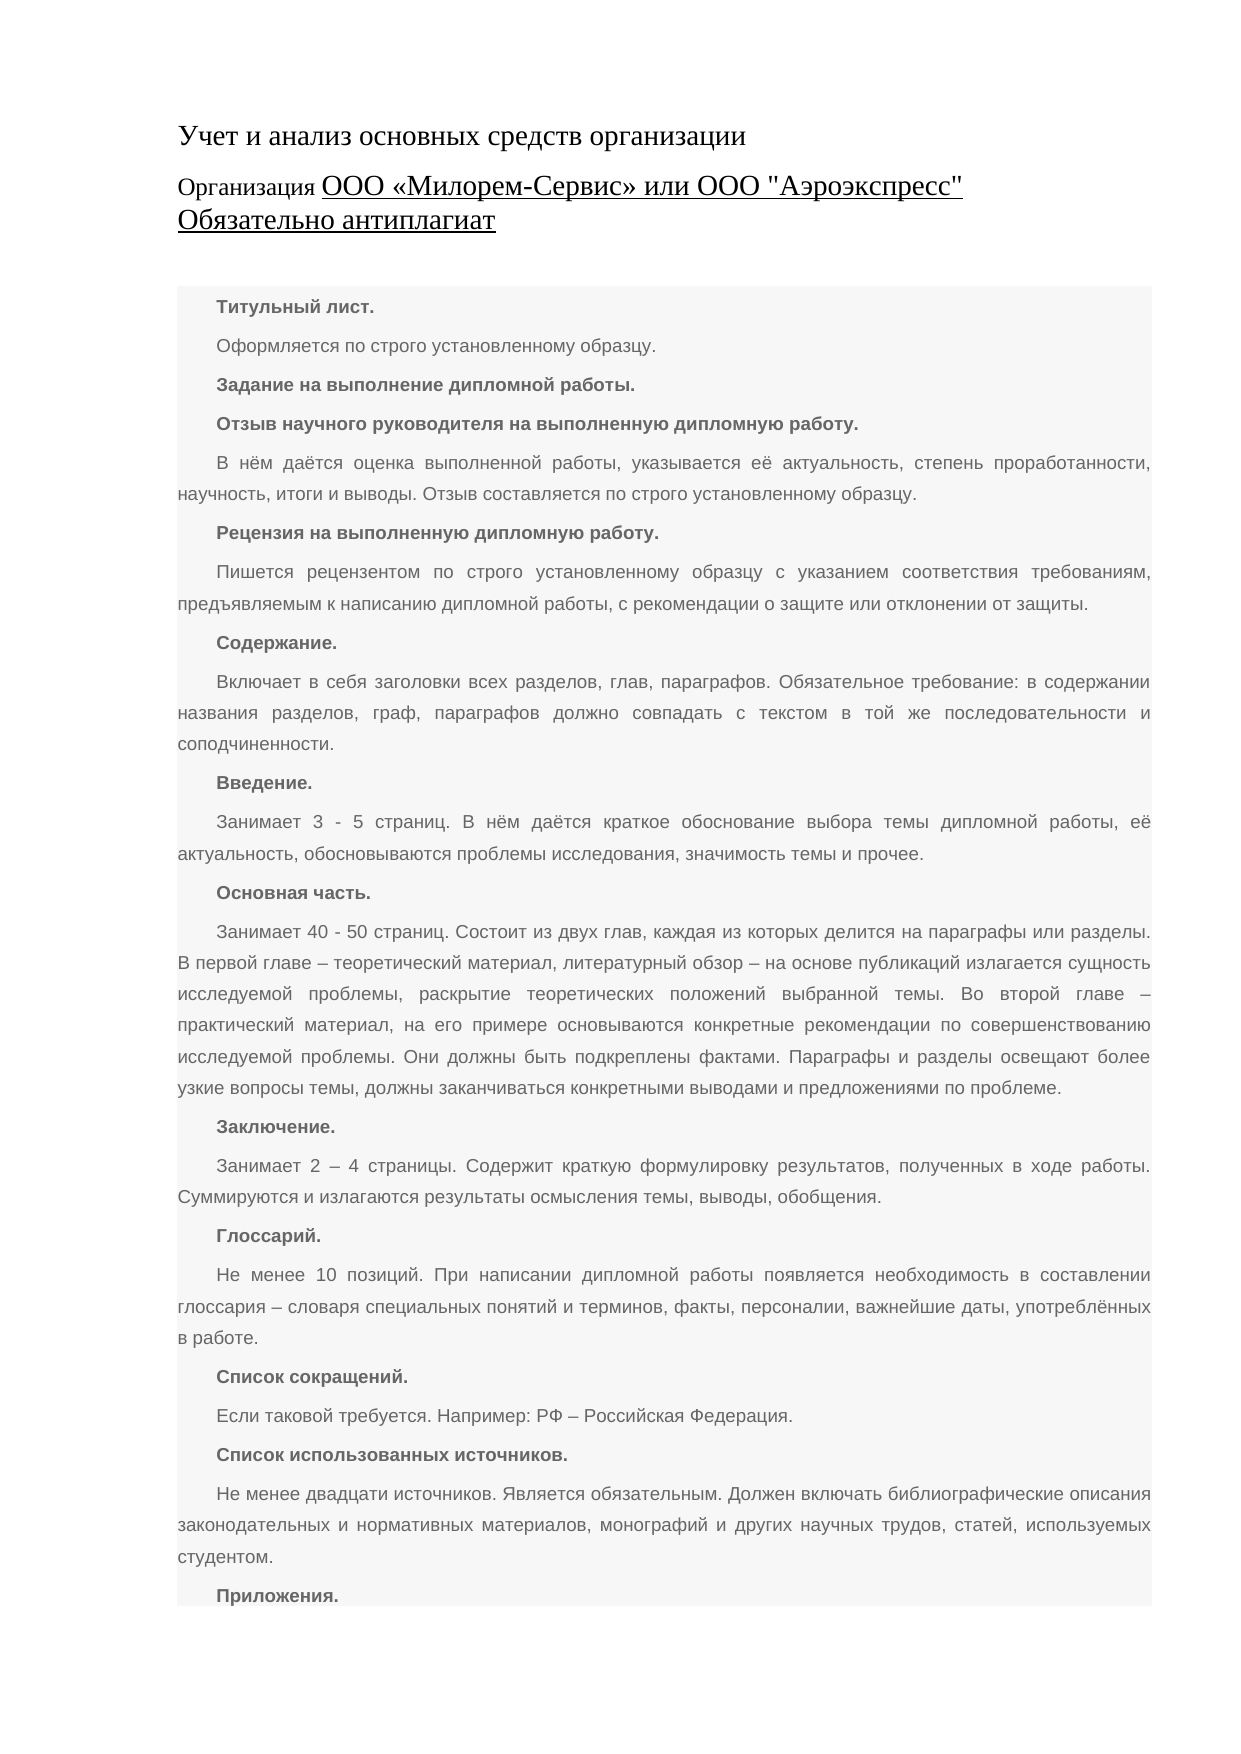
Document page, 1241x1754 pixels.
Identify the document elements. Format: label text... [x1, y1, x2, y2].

text Отзыв научного руководителя на выполненную дипломную работу. [177, 403, 1152, 434]
text Введение. [177, 762, 1152, 794]
text Занимает 2 – 4 страницы. Содержит краткую формулировку результатов, полученных в ходе работы. Суммируются и излагаются результаты осмысления темы, выводы, обобщения. [177, 1145, 1152, 1208]
text Приложения. [177, 1575, 1152, 1606]
text Список использованных источников. [177, 1434, 1152, 1466]
text Занимает 40 - 50 страниц. Состоит из двух глав, каждая из которых делится на параграфы или разделы. В первой главе – теоретический материал, литературный обзор – на основе публикаций излагается сущность исследуемой проблемы, раскрытие теоретических положений выбранной темы. Во второй главе – практический материал, на его примере основываются конкретные рекомендации по совершенствованию исследуемой проблемы. Они должны быть подкреплены фактами. Параграфы и разделы освещают более узкие вопросы темы, должны заканчиваться конкретными выводами и предложениями по проблеме. [177, 911, 1152, 1098]
text Не менее 10 позиций. При написании дипломной работы появляется необходимость в составлении глоссария – словаря специальных понятий и терминов, факты, персоналии, важнейшие даты, употреблённых в работе. [177, 1254, 1152, 1348]
text Если таковой требуется. Например: РФ – Российская Федерация. [177, 1395, 1152, 1426]
text Обязательно антиплагиат [177, 202, 1152, 236]
text Задание на выполнение дипломной работы. [177, 364, 1152, 395]
text Организация ООО «Милорем-Сервис» или ООО "Аэроэкспресс" [177, 168, 1152, 202]
text Глоссарий. [177, 1216, 1152, 1247]
text Заключение. [177, 1106, 1152, 1137]
text В нём даётся оценка выполненной работы, указывается её актуальность, степень проработанности, научность, итоги и выводы. Отзыв составляется по строго установленному образцу. [177, 442, 1152, 504]
text Список сокращений. [177, 1356, 1152, 1387]
text Не менее двадцати источников. Является обязательным. Должен включать библиографические описания законодательных и нормативных материалов, монографий и других научных трудов, статей, используемых студентом. [177, 1473, 1152, 1567]
text Содержание. [177, 622, 1152, 653]
text Рецензия на выполненную дипломную работу. [177, 512, 1152, 544]
text Учет и анализ основных средств организации [177, 118, 1152, 152]
text Титульный лист. [177, 286, 1152, 317]
text Занимает 3 - 5 страниц. В нём даётся краткое обоснование выбора темы дипломной работы, её актуальность, обосновываются проблемы исследования, значимость темы и прочее. [177, 801, 1152, 864]
text Оформляется по строго установленному образцу. [177, 325, 1152, 356]
text Включает в себя заголовки всех разделов, глав, параграфов. Обязательное требование: в содержании названия разделов, граф, параграфов должно совпадать с текстом в той же последовательности и соподчиненности. [177, 661, 1152, 754]
text Пишется рецензентом по строго установленному образцу с указанием соответствия требованиям, предъявляемым к написанию дипломной работы, с рекомендации о защите или отклонении от защиты. [177, 551, 1152, 614]
text Основная часть. [177, 872, 1152, 903]
